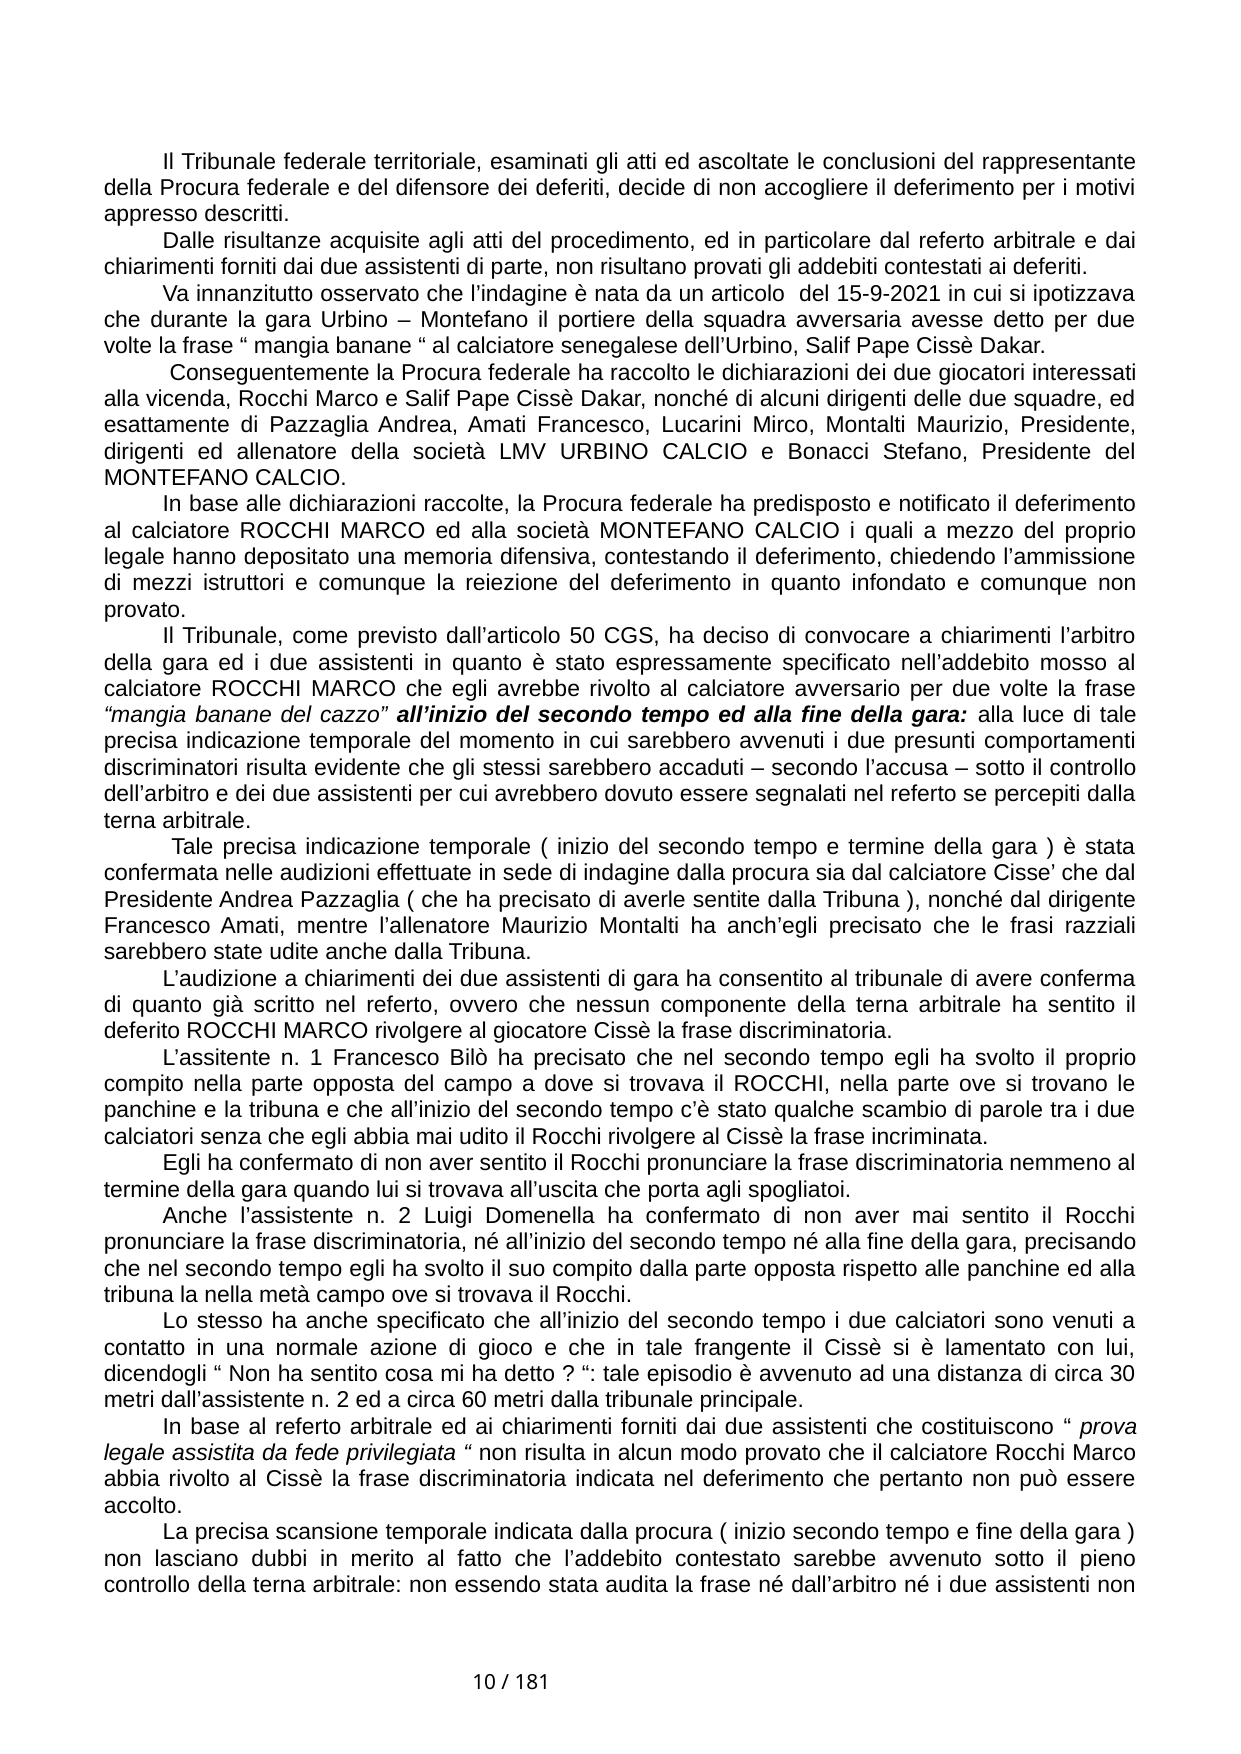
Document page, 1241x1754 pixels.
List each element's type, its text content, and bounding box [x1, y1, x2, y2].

text Egli ha confermato di non aver sentito il Rocchi pronunciare la frase discriminatoria nemmeno al termine della gara quando lui si trovava all’uscita che porta agli spogliatoi. [103, 1149, 1137, 1202]
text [103, 1518, 1137, 1597]
text L’assitente n. 1 Francesco Bilò ha precisato che nel secondo tempo egli ha svolto il proprio compito nella parte opposta del campo a dove si trovava il ROCCHI, nella parte ove si trovano le panchine e la tribuna e che all’inizio del secondo tempo c’è stato qualche scambio di parole tra i due calciatori senza che egli abbia mai udito il Rocchi rivolgere al Cissè la frase incriminata. [103, 1044, 1137, 1149]
text Il Tribunale federale territoriale, esaminati gli atti ed ascoltate le conclusioni del rappresentante della Procura federale e del difensore dei deferiti, decide di non accogliere il deferimento per i motivi appresso descritti. [103, 148, 1137, 227]
text In base alle dichiarazioni raccolte, la Procura federale ha predisposto e notificato il deferimento al calciatore ROCCHI MARCO ed alla società MONTEFANO CALCIO i quali a mezzo del proprio legale hanno depositato una memoria difensiva, contestando il deferimento, chiedendo l’ammissione di mezzi istruttori e comunque la reiezione del deferimento in quanto infondato e comunque non provato. [103, 490, 1137, 622]
text Lo stesso ha anche specificato che all’inizio del secondo tempo i due calciatori sono venuti a contatto in una normale azione di gioco e che in tale frangente il Cissè si è lamentato con lui, dicendogli “ Non ha sentito cosa mi ha detto ? “: tale episodio è avvenuto ad una distanza di circa 30 metri dall’assistente n. 2 ed a circa 60 metri dalla tribunale principale. [103, 1307, 1137, 1413]
text Tale precisa indicazione temporale ( inizio del secondo tempo e termine della gara ) è stata confermata nelle audizioni effettuate in sede di indagine dalla procura sia dal calciatore Cisse’ che dal Presidente Andrea Pazzaglia ( che ha precisato di averle sentite dalla Tribuna ), nonché dal dirigente Francesco Amati, mentre l’allenatore Maurizio Montalti ha anch’egli precisato che le frasi razziali sarebbero state udite anche dalla Tribuna. [103, 833, 1137, 965]
text Va innanzitutto osservato che l’indagine è nata da un articolo del 15-9-2021 in cui si ipotizzava che durante la gara Urbino – Montefano il portiere della squadra avversaria avesse detto per due volte la frase “ mangia banane “ al calciatore senegalese dell’Urbino, Salif Pape Cissè Dakar. [103, 279, 1137, 358]
text In base al referto arbitrale ed ai chiarimenti forniti dai due assistenti che costituiscono “ prova legale assistita da fede privilegiata “ non risulta in alcun modo provato che il calciatore Rocchi Marco abbia rivolto al Cissè la frase discriminatoria indicata nel deferimento che pertanto non può essere accolto. [103, 1413, 1137, 1518]
text Anche l’assistente n. 2 Luigi Domenella ha confermato di non aver mai sentito il Rocchi pronunciare la frase discriminatoria, né all’inizio del secondo tempo né alla fine della gara, precisando che nel secondo tempo egli ha svolto il suo compito dalla parte opposta rispetto alle panchine ed alla tribuna la nella metà campo ove si trovava il Rocchi. [103, 1202, 1137, 1307]
text Il Tribunale, come previsto dall’articolo 50 CGS, ha deciso di convocare a chiarimenti l’arbitro della gara ed i due assistenti in quanto è stato espressamente specificato nell’addebito mosso al calciatore ROCCHI MARCO che egli avrebbe rivolto al calciatore avversario per due volte la frase “mangia banane del cazzo” all’inizio del secondo tempo ed alla fine della gara: alla luce di tale precisa indicazione temporale del momento in cui sarebbero avvenuti i due presunti comportamenti discriminatori risulta evidente che gli stessi sarebbero accaduti – secondo l’accusa – sotto il controllo dell’arbitro e dei due assistenti per cui avrebbero dovuto essere segnalati nel referto se percepiti dalla terna arbitrale. [103, 622, 1137, 833]
text Conseguentemente la Procura federale ha raccolto le dichiarazioni dei due giocatori interessati alla vicenda, Rocchi Marco e Salif Pape Cissè Dakar, nonché di alcuni dirigenti delle due squadre, ed esattamente di Pazzaglia Andrea, Amati Francesco, Lucarini Mirco, Montalti Maurizio, Presidente, dirigenti ed allenatore della società LMV URBINO CALCIO e Bonacci Stefano, Presidente del MONTEFANO CALCIO. [103, 358, 1137, 490]
text Dalle risultanze acquisite agli atti del procedimento, ed in particolare dal referto arbitrale e dai chiarimenti forniti dai due assistenti di parte, non risultano provati gli addebiti contestati ai deferiti. [103, 227, 1137, 279]
text L’audizione a chiarimenti dei due assistenti di gara ha consentito al tribunale di avere conferma di quanto già scritto nel referto, ovvero che nessun componente della terna arbitrale ha sentito il deferito ROCCHI MARCO rivolgere al giocatore Cissè la frase discriminatoria. [103, 965, 1137, 1044]
